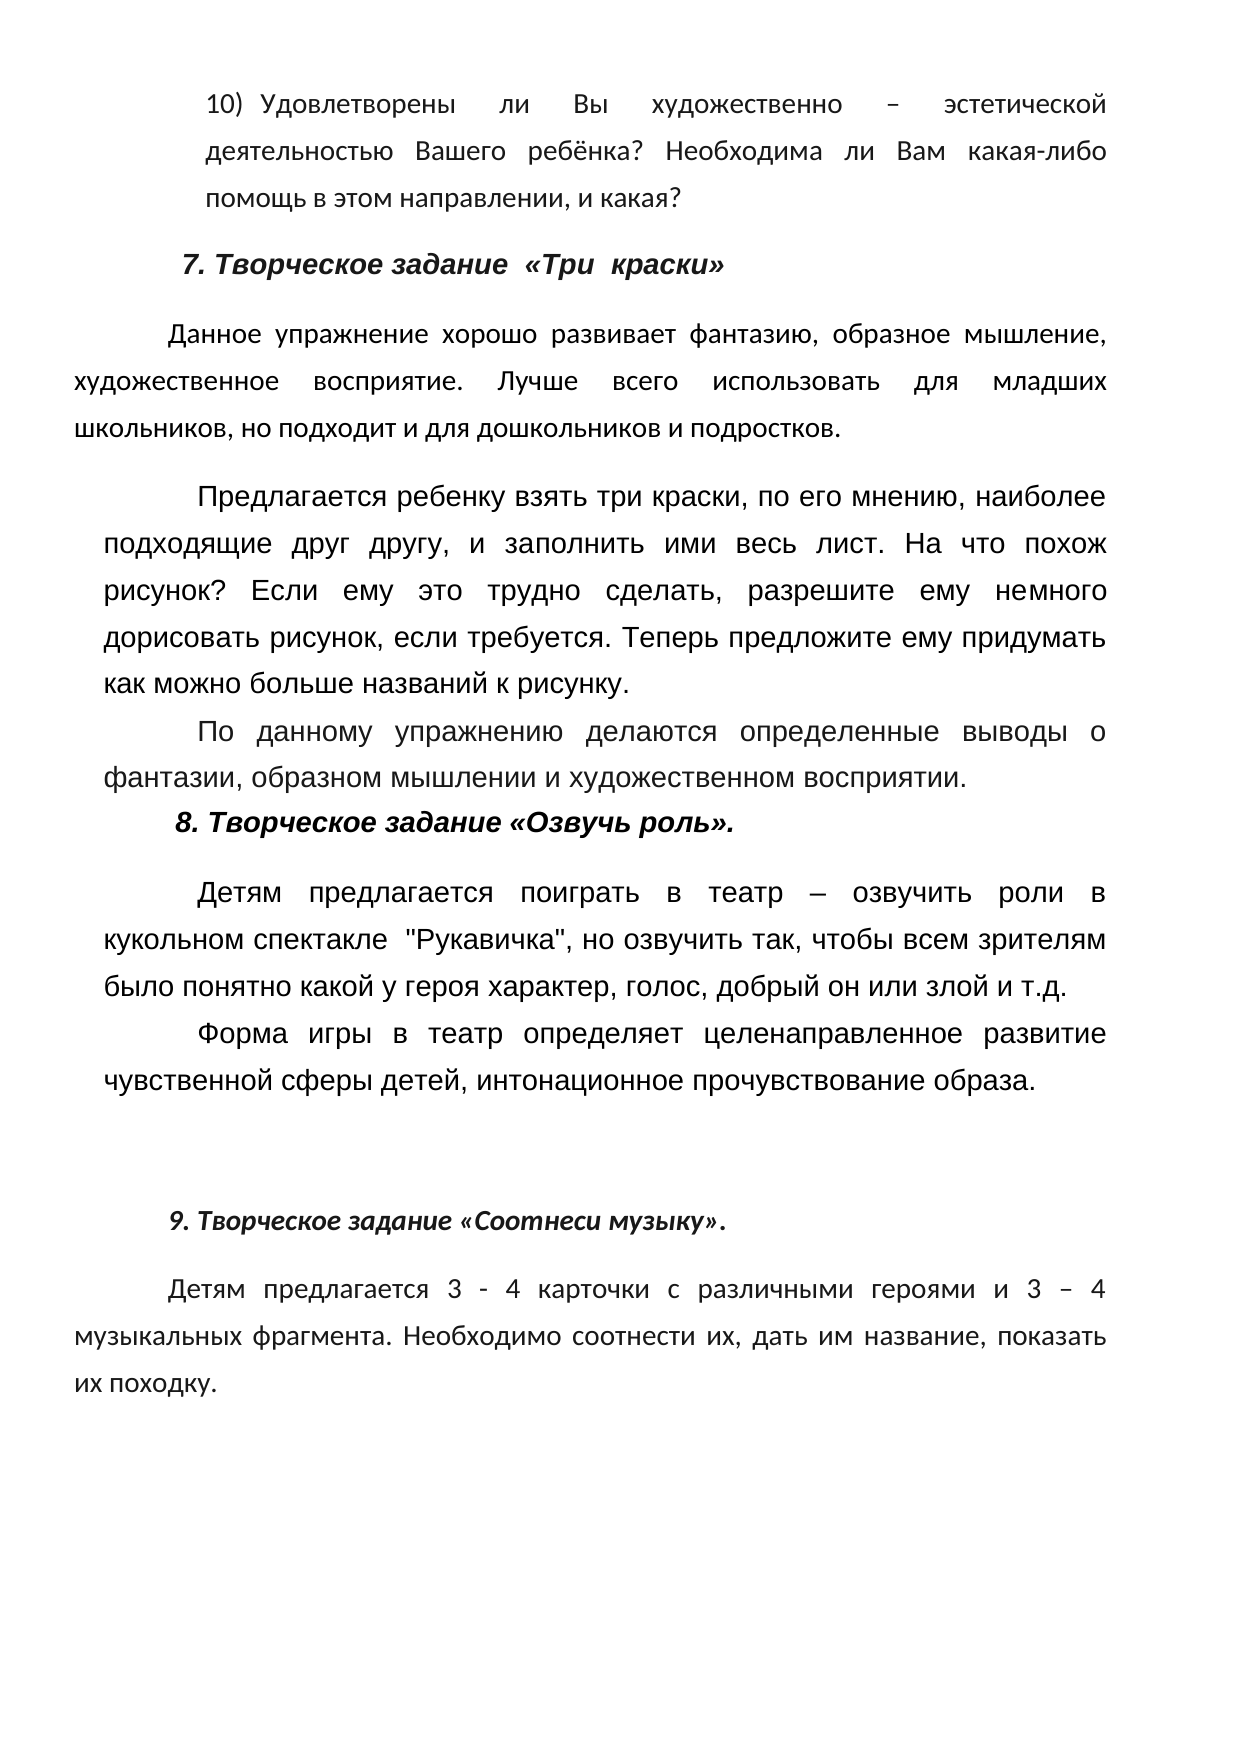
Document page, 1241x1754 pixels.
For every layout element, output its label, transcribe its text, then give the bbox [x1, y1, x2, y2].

text 7. Творческое задание «Три краски» [74, 236, 1107, 283]
text 9. Творческое задание «Соотнеси музыку». [74, 1191, 1107, 1238]
text Детям предлагается поиграть в театр – озвучить роли в кукольном спектакле "Рукавичка", но озвучить так, чтобы всем зрителям было понятно какой у героя характер, голос, добрый он или злой и т.д. [103, 862, 1107, 1003]
text Данное упражнение хорошо развивает фантазию, образное мышление, художественное восприятие. Лучше всего использовать для младших школьников, но подходит и для дошкольников и подростков. [74, 303, 1107, 444]
text 10) Удовлетворены ли Вы художественно – эстетической деятельностью Вашего ребёнка? Необходима ли Вам какая-либо помощь в этом направлении, и какая? [205, 74, 1107, 215]
text По данному упражнению делаются определенные выводы о фантазии, образном мышлении и художественном восприятии. [103, 700, 1107, 794]
text 8. Творческое задание «Озвучь роль». [74, 794, 1107, 841]
text Предлагается ребенку взять три краски, по его мнению, наиболее подходящие друг другу, и заполнить ими весь лист. На что похож рисунок? Если ему это трудно сделать, разрешите ему немного дорисовать рисунок, если требуется. Теперь предложите ему придумать как можно больше названий к рисунку. [103, 465, 1107, 700]
text Форма игры в театр определяет целенаправленное развитие чувственной сферы детей, интонационное прочувствование образа. [103, 1003, 1107, 1097]
text Детям предлагается 3 - 4 карточки с различными героями и 3 – 4 музыкальных фрагмента. Необходимо соотнести их, дать им название, показать их походку. [74, 1258, 1107, 1399]
